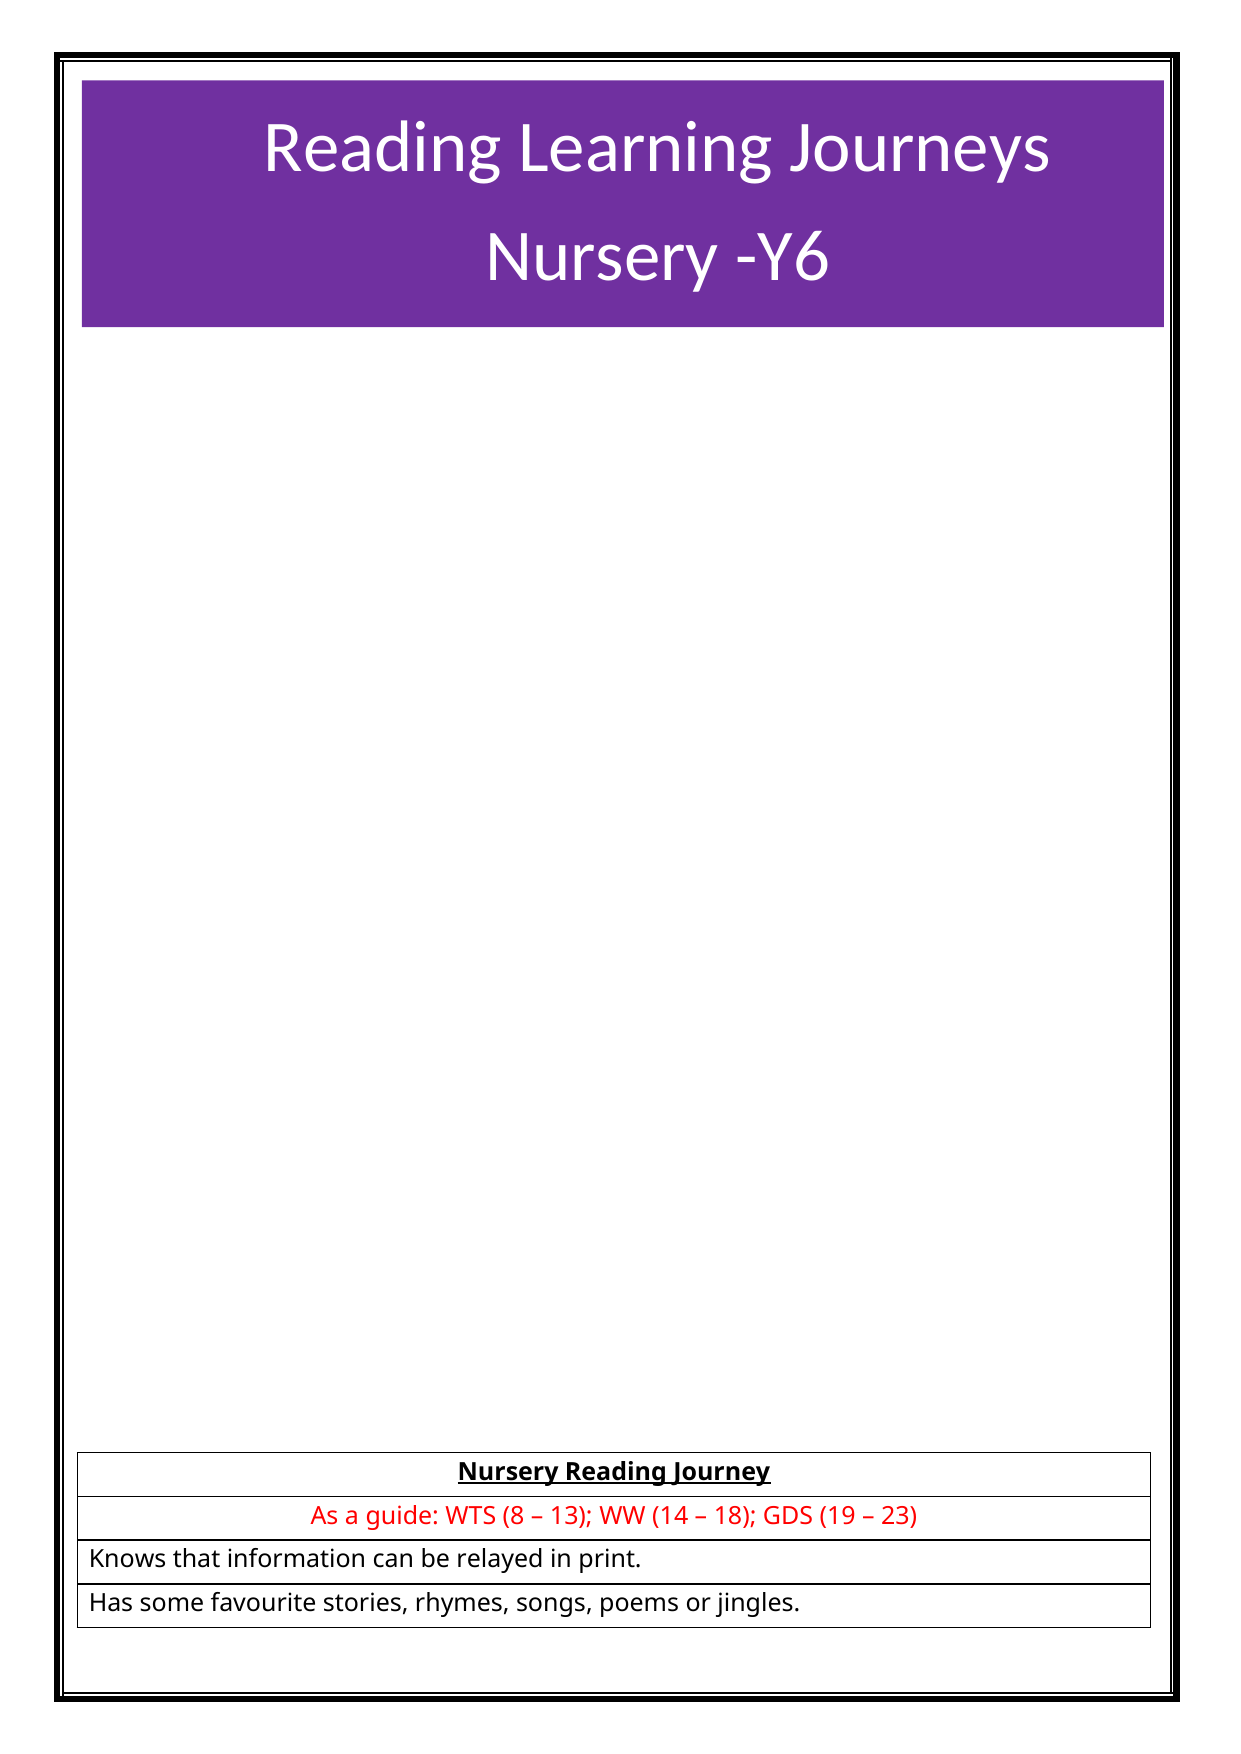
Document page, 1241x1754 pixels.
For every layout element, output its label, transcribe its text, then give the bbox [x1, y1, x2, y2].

table_cell Knows that information can be relayed in print. [78, 1541, 1150, 1583]
table_cell As a guide: WTS (8 – 13); WW (14 – 18); GDS (19 – 23) [78, 1497, 1150, 1539]
table_header Nursery Reading Journey [78, 1453, 1150, 1496]
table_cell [78, 1585, 1150, 1627]
